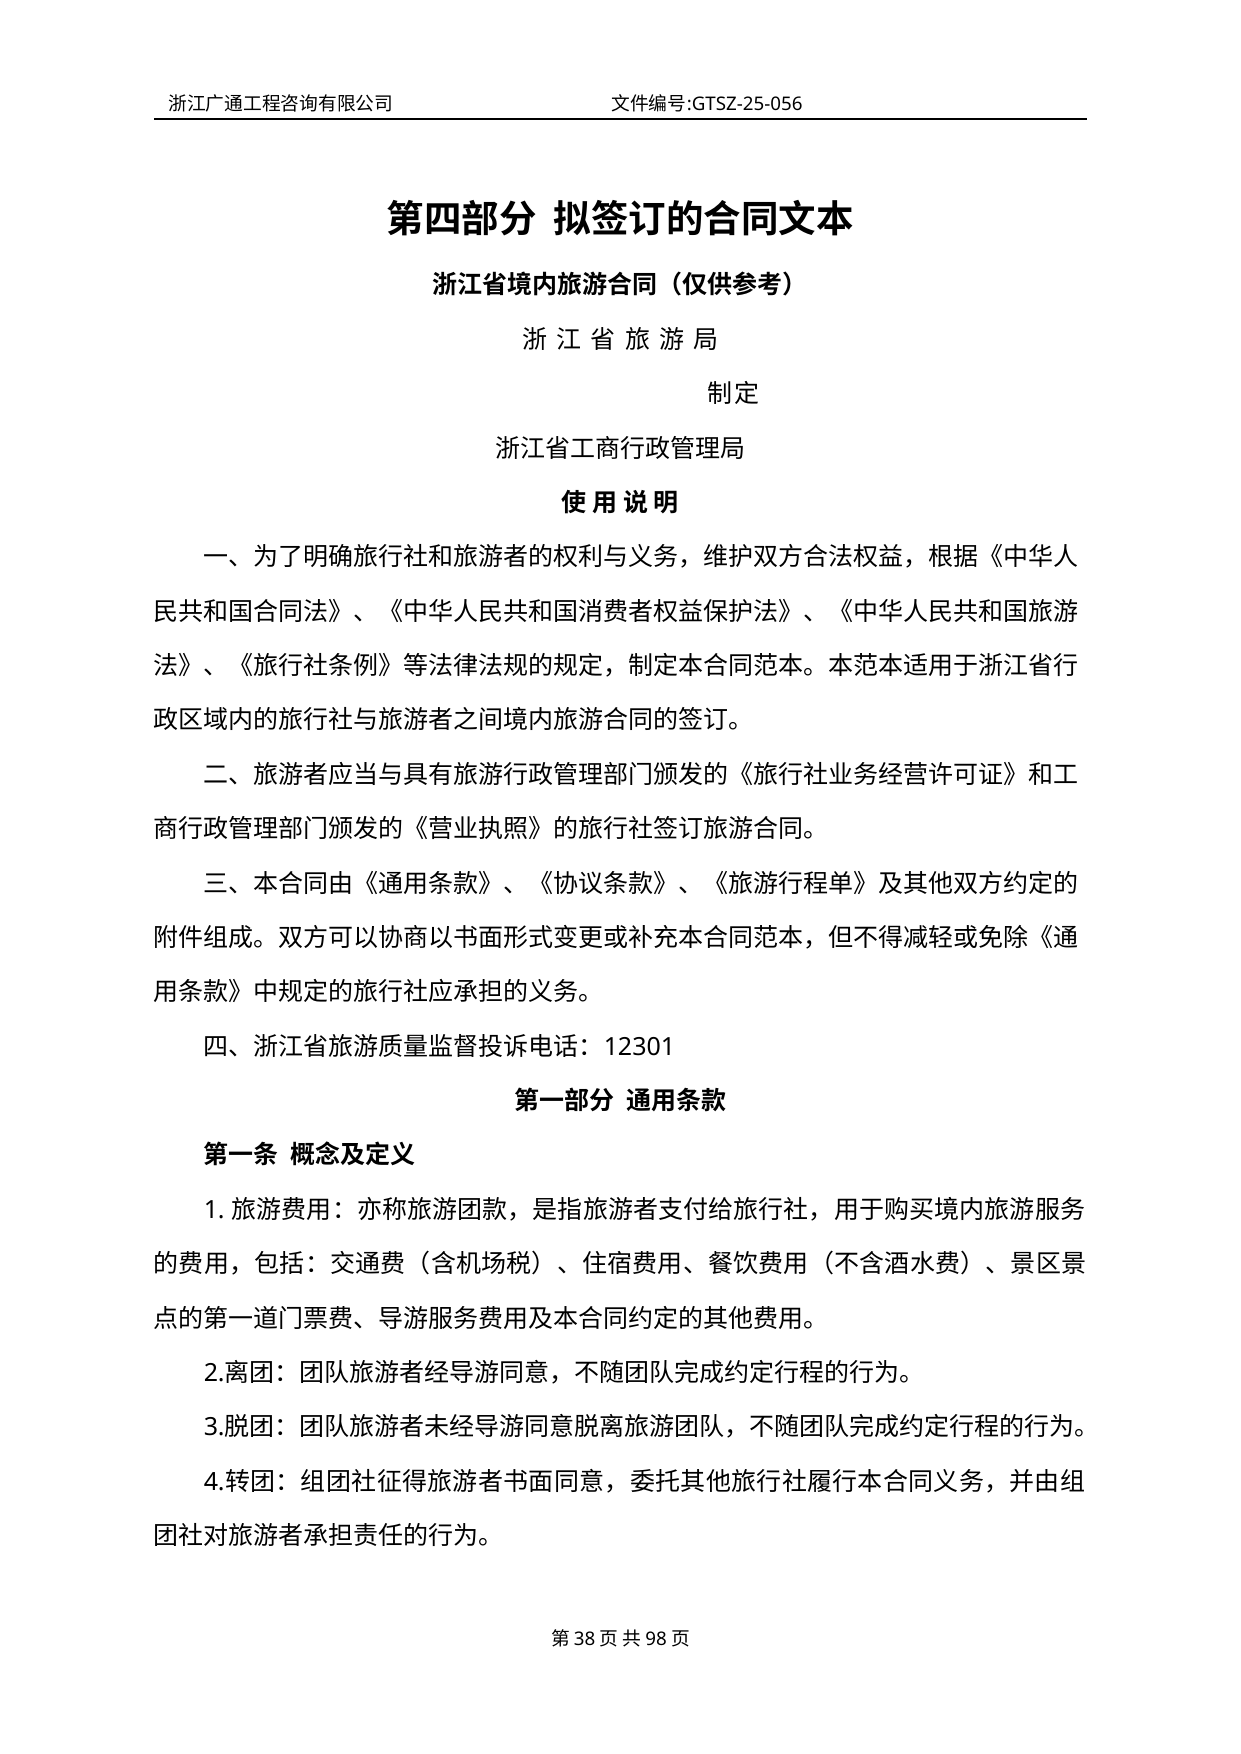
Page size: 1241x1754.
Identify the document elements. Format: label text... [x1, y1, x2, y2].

text 三、本合同由《通用条款》、《协议条款》、《旅游行程单》及其他双方约定的附件组成。双方可以协商以书面形式变更或补充本合同范本，但不得减轻或免除《通用条款》中规定的旅行社应承担的义务。 [153, 863, 1087, 1008]
text 第一条 概念及定义 [153, 1135, 1087, 1171]
text 4.转团：组团社征得旅游者书面同意，委托其他旅行社履行本合同义务，并由组团社对旅游者承担责任的行为。 [153, 1461, 1087, 1552]
text 制定 [153, 374, 1087, 410]
text 2.离团：团队旅游者经导游同意，不随团队完成约定行程的行为。 [153, 1352, 1087, 1389]
text 二、旅游者应当与具有旅游行政管理部门颁发的《旅行社业务经营许可证》和工商行政管理部门颁发的《营业执照》的旅行社签订旅游合同。 [153, 754, 1087, 845]
text 浙江省工商行政管理局 [153, 428, 1087, 464]
text 3.脱团：团队旅游者未经导游同意脱离旅游团队，不随团队完成约定行程的行为。 [153, 1407, 1087, 1443]
text 浙江省境内旅游合同（仅供参考） [153, 265, 1087, 301]
text 1. 旅游费用：亦称旅游团款，是指旅游者支付给旅行社，用于购买境内旅游服务的费用，包括：交通费（含机场税）、住宿费用、餐饮费用（不含酒水费）、景区景点的第一道门票费、导游服务费用及本合同约定的其他费用。 [153, 1189, 1087, 1334]
text 第一部分 通用条款 [153, 1081, 1087, 1117]
text 四、浙江省旅游质量监督投诉电话：12301 [153, 1026, 1087, 1062]
text 浙 江 省 旅 游 局 [153, 319, 1087, 356]
text 第四部分 拟签订的合同文本 [153, 189, 1087, 243]
text 使 用 说 明 [153, 482, 1087, 519]
text 一、为了明确旅行社和旅游者的权利与义务，维护双方合法权益，根据《中华人民共和国合同法》、《中华人民共和国消费者权益保护法》、《中华人民共和国旅游法》、《旅行社条例》等法律法规的规定，制定本合同范本。本范本适用于浙江省行政区域内的旅行社与旅游者之间境内旅游合同的签订。 [153, 537, 1087, 736]
